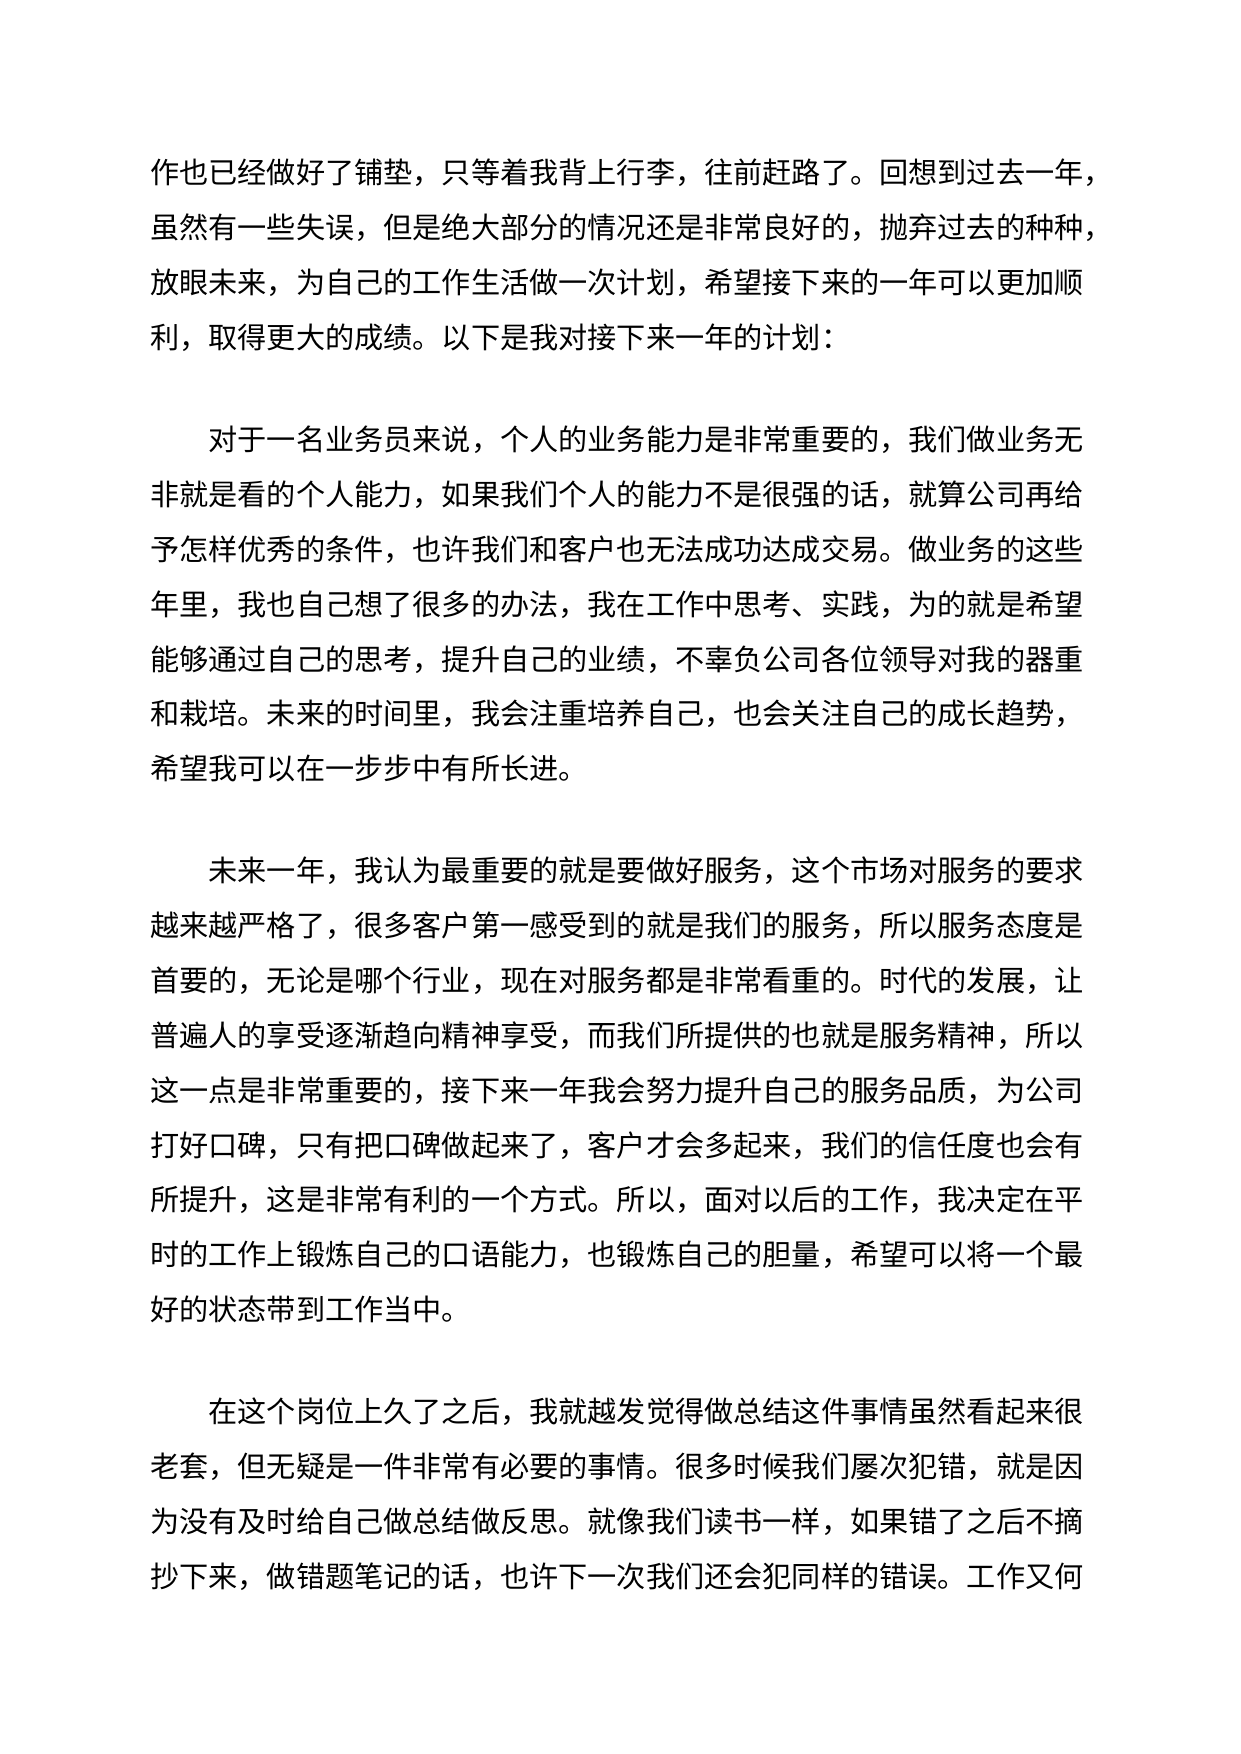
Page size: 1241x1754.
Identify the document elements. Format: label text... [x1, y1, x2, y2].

text 未来一年，我认为最重要的就是要做好服务，这个市场对服务的要求越来越严格了，很多客户第一感受到的就是我们的服务，所以服务态度是首要的，无论是哪个行业，现在对服务都是非常看重的。时代的发展，让普遍人的享受逐渐趋向精神享受，而我们所提供的也就是服务精神，所以这一点是非常重要的，接下来一年我会努力提升自己的服务品质，为公司打好口碑，只有把口碑做起来了，客户才会多起来，我们的信任度也会有所提升，这是非常有利的一个方式。所以，面对以后的工作，我决定在平时的工作上锻炼自己的口语能力，也锻炼自己的胆量，希望可以将一个最好的状态带到工作当中。 [150, 848, 1090, 1329]
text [150, 1388, 1090, 1596]
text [150, 150, 1090, 357]
text 对于一名业务员来说，个人的业务能力是非常重要的，我们做业务无非就是看的个人能力，如果我们个人的能力不是很强的话，就算公司再给予怎样优秀的条件，也许我们和客户也无法成功达成交易。做业务的这些年里，我也自己想了很多的办法，我在工作中思考、实践，为的就是希望能够通过自己的思考，提升自己的业绩，不辜负公司各位领导对我的器重和栽培。未来的时间里，我会注重培养自己，也会关注自己的成长趋势，希望我可以在一步步中有所长进。 [150, 416, 1090, 788]
